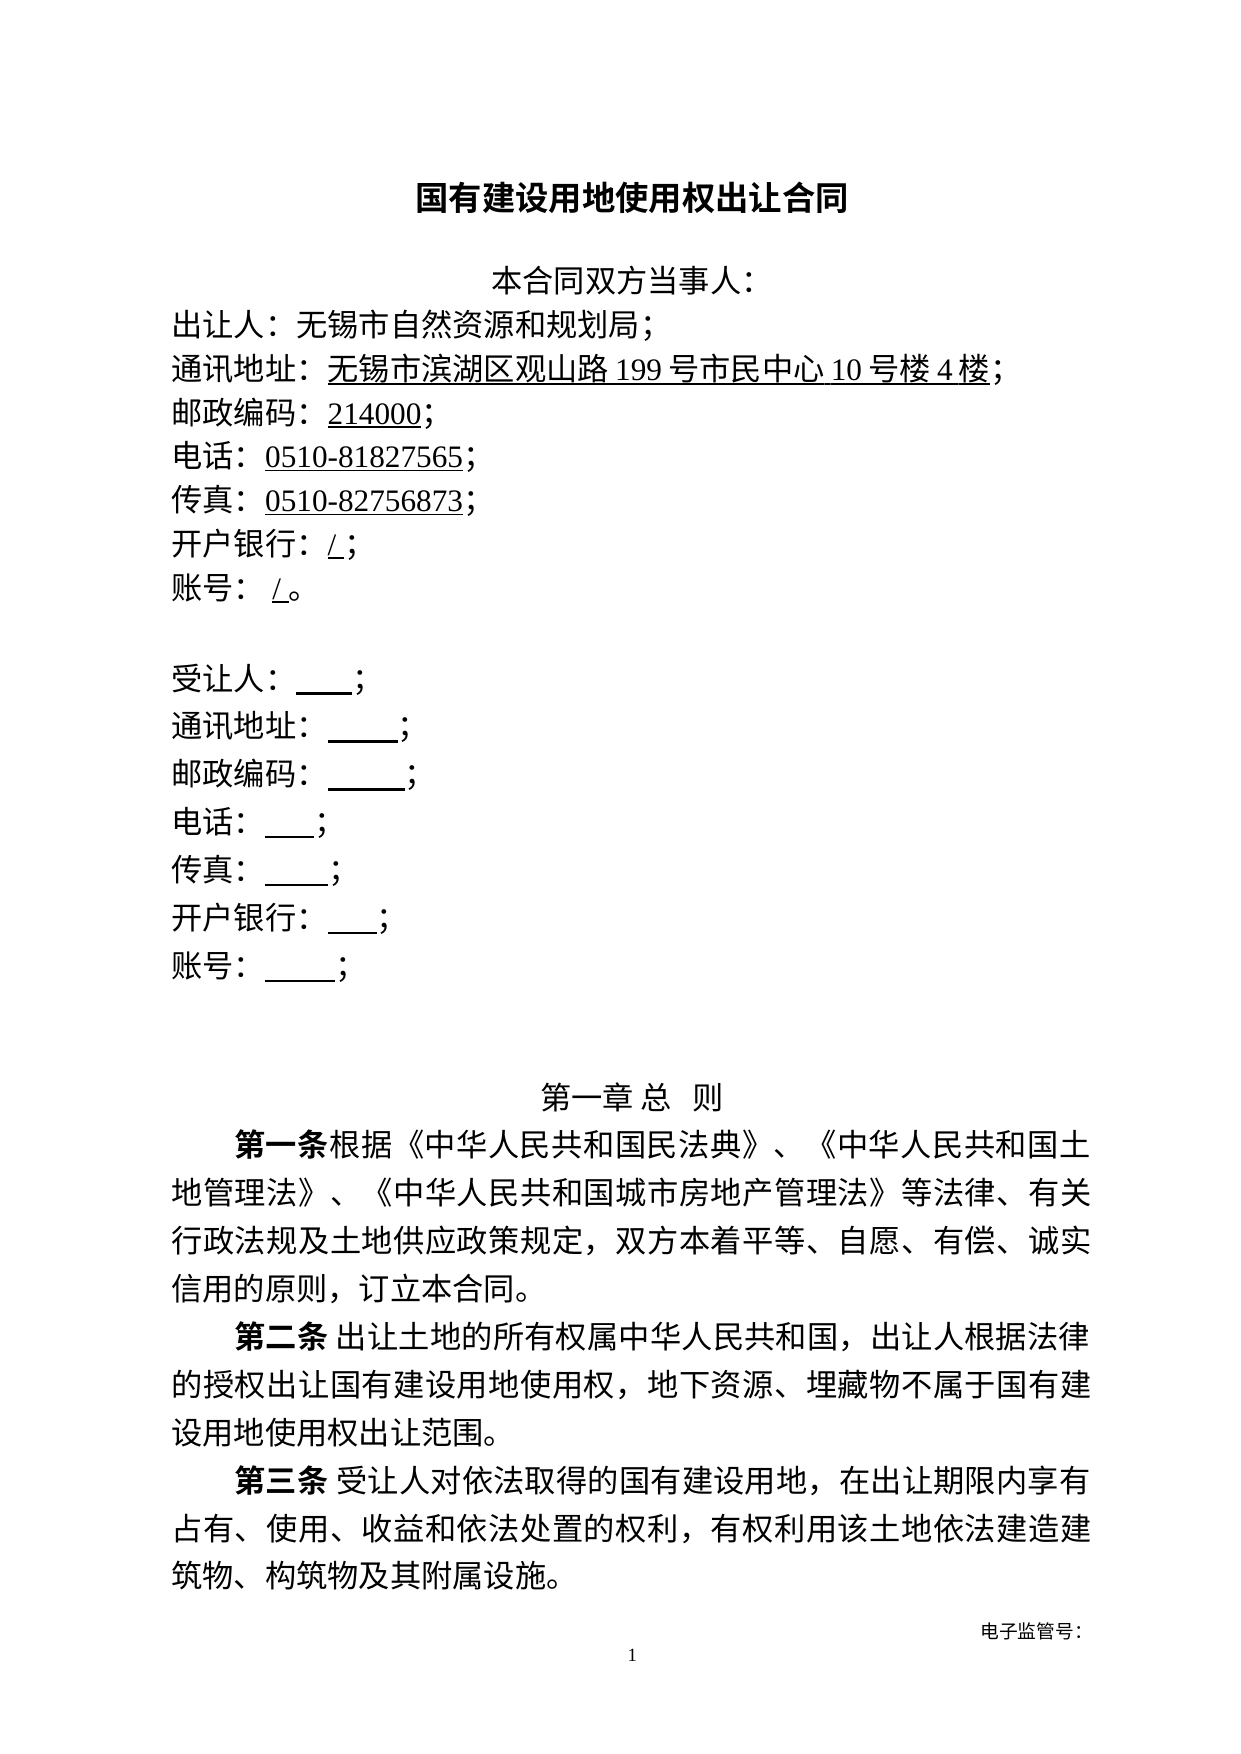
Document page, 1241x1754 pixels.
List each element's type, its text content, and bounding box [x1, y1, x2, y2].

text 第二条 出让土地的所有权属中华人民共和国，出让人根据法律的授权出让国有建设用地使用权，地下资源、埋藏物不属于国有建设用地使用权出让范围。 [171, 1310, 1092, 1454]
text 受让人： ； [171, 652, 1092, 699]
text 电话： ； [171, 795, 1092, 843]
text 开户银行： ； [171, 891, 1092, 939]
text 邮政编码： ； [171, 747, 1092, 795]
text 传真：0510-82756873； [171, 477, 1092, 520]
text 传真： ； [171, 843, 1092, 891]
text 通讯地址：无锡市滨湖区观山路199号市民中心10号楼4楼； [171, 345, 1092, 389]
text 第三条 受让人对依法取得的国有建设用地，在出让期限内享有占有、使用、收益和依法处置的权利，有权利用该土地依法建造建筑物、构筑物及其附属设施。 [171, 1454, 1092, 1597]
text 开户银行：/ ； [171, 520, 1092, 564]
text 国有建设用地使用权出让合同 [171, 171, 1092, 219]
text 邮政编码：214000； [171, 389, 1092, 433]
text 通讯地址： ； [171, 699, 1092, 747]
text 第一条根据《中华人民共和国民法典》、《中华人民共和国土地管理法》、《中华人民共和国城市房地产管理法》等法律、有关行政法规及土地供应政策规定，双方本着平等、自愿、有偿、诚实信用的原则，订立本合同。 [171, 1118, 1092, 1310]
text 本合同双方当事人： [171, 258, 1092, 302]
text 电话：0510-81827565； [171, 433, 1092, 477]
text 账号： ； [171, 939, 1092, 987]
text 第一章 总 则 [171, 1074, 1092, 1118]
text 出让人：无锡市自然资源和规划局； [171, 302, 1092, 345]
text 账号： / 。 [171, 564, 1092, 608]
